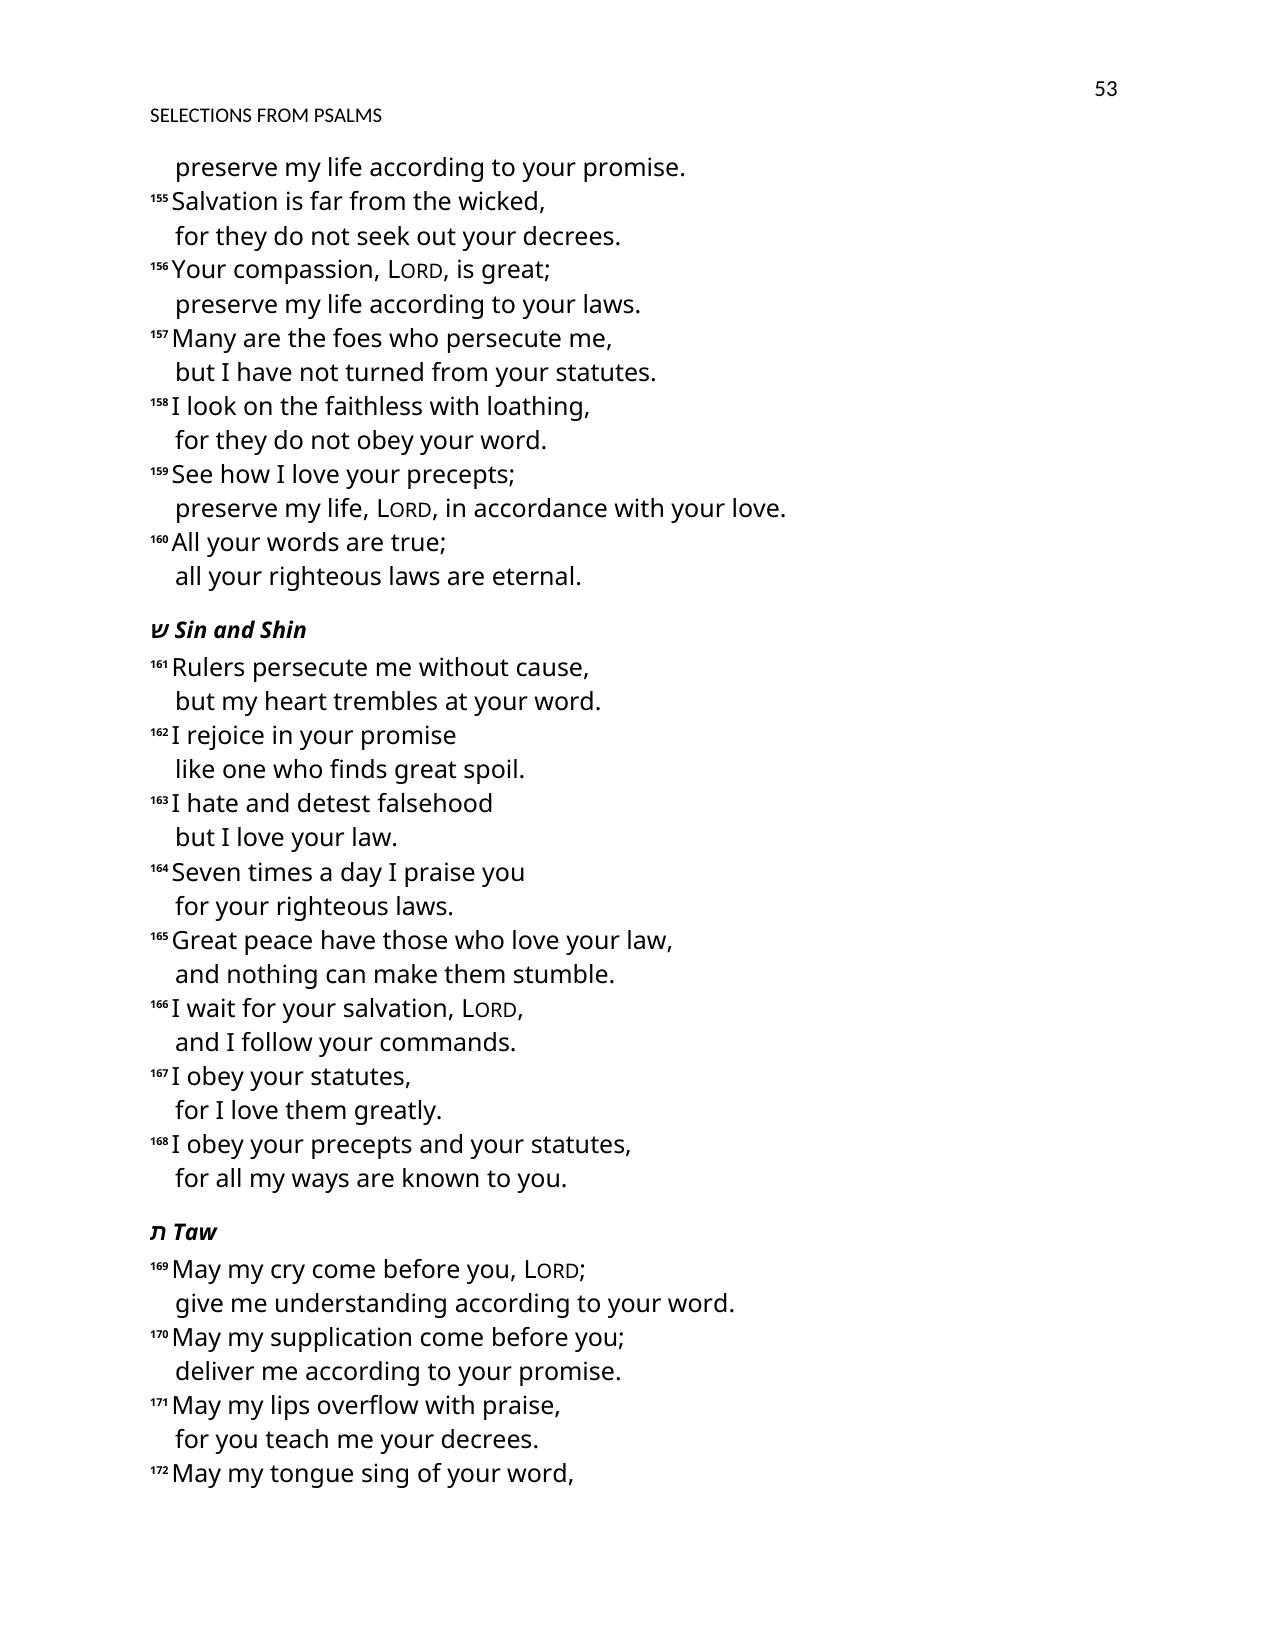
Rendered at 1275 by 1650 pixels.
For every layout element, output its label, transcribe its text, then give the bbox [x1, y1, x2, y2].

text 161 Rulers persecute me without cause, but my heart trembles at your word. 162 I rejoice in your promise like one who finds great spoil. 163 I hate and detest falsehood but I love your law. 164 Seven times a day I praise you for your righteous laws. 165 Great peace have those who love your law, and nothing can make them stumble. 166 I wait for your salvation, Lord, and I follow your commands. 167 I obey your statutes, for I love them greatly. 168 I obey your precepts and your statutes, for all my ways are known to you. [150, 650, 1125, 1195]
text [150, 1252, 1125, 1490]
subtitle ת Taw [150, 1216, 1125, 1247]
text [150, 150, 1125, 593]
subtitle ש Sin and Shin [150, 614, 1125, 645]
